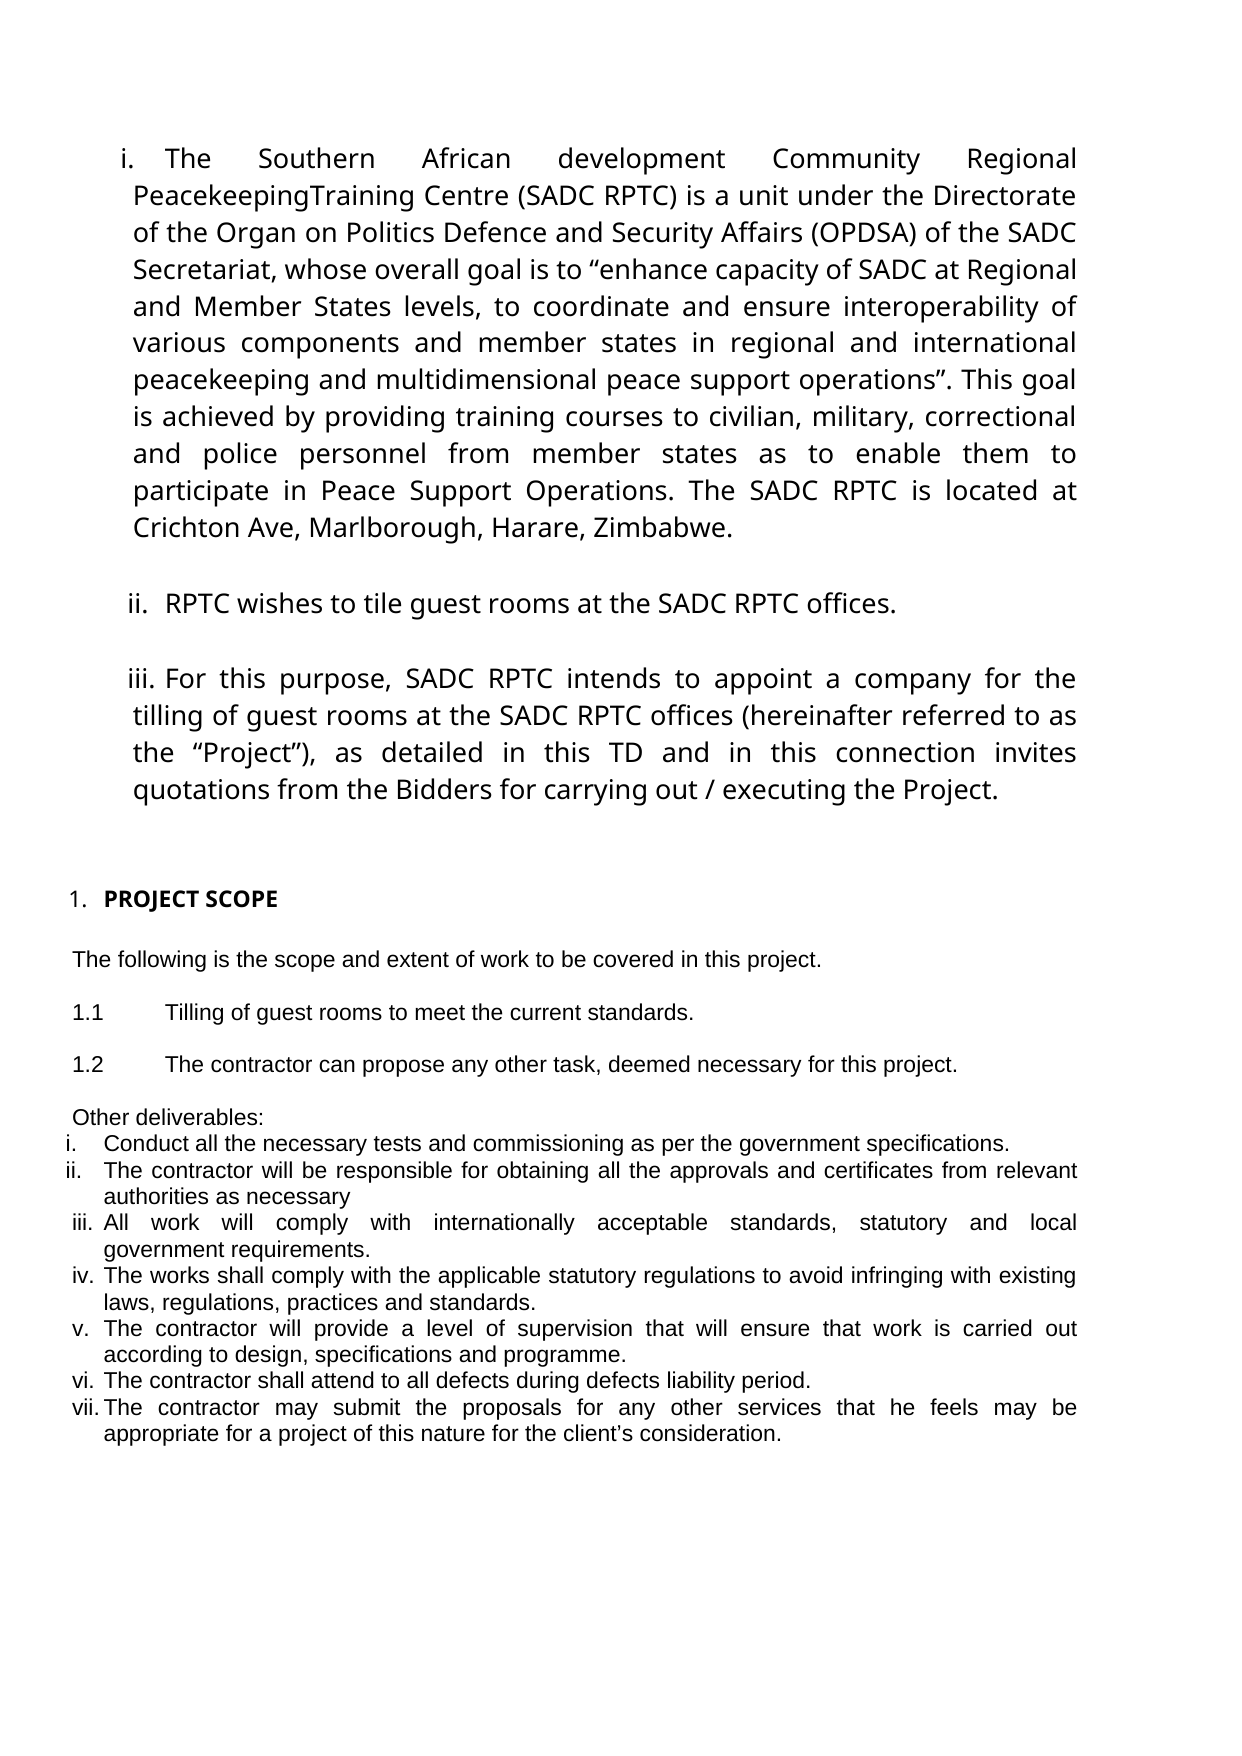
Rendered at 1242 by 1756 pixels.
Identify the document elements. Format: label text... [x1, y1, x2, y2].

text ii. The contractor will be responsible for obtaining all the approvals and certificates from relevant authorities as necessary [14, 1157, 1078, 1209]
text ii. RPTC wishes to tile guest rooms at the SADC RPTC offices. [14, 584, 1078, 621]
text 1.2 The contractor can propose any other task, deemed necessary for this project. [14, 1051, 1078, 1078]
text 1. PROJECT SCOPE [14, 883, 1210, 914]
text The following is the scope and extent of work to be covered in this project. [14, 946, 1078, 972]
text i. The Southern African development Community Regional PeacekeepingTraining Centre (SADC RPTC) is a unit under the Directorate of the Organ on Politics Defence and Security Affairs (OPDSA) of the SADC Secretariat, whose overall goal is to “enhance capacity of SADC at Regional and Member States levels, to coordinate and ensure interoperability of various components and member states in regional and international peacekeeping and multidimensional peace support operations”. This goal is achieved by providing training courses to civilian, military, correctional and police personnel from member states as to enable them to participate in Peace Support Operations. The SADC RPTC is located at Crichton Ave, Marlborough, Harare, Zimbabwe. [14, 139, 1078, 545]
text vii. The contractor may submit the proposals for any other services that he feels may be appropriate for a project of this nature for the client’s consideration. [14, 1394, 1078, 1447]
text iv. The works shall comply with the applicable statutory regulations to avoid infringing with existing laws, regulations, practices and standards. [14, 1262, 1078, 1315]
text iii. All work will comply with internationally acceptable standards, statutory and local government requirements. [14, 1209, 1078, 1262]
text Other deliverables: [14, 1104, 1078, 1130]
text vi. The contractor shall attend to all defects during defects liability period. [14, 1367, 1078, 1394]
text 1.1 Tilling of guest rooms to meet the current standards. [14, 998, 1078, 1025]
text v. The contractor will provide a level of supervision that will ensure that work is carried out according to design, specifications and programme. [14, 1315, 1078, 1367]
text iii. For this purpose, SADC RPTC intends to appoint a company for the tilling of guest rooms at the SADC RPTC offices (hereinafter referred to as the “Project”), as detailed in this TD and in this connection invites quotations from the Bidders for carrying out / executing the Project. [14, 660, 1078, 807]
text i. Conduct all the necessary tests and commissioning as per the government specifications. [14, 1130, 1078, 1157]
